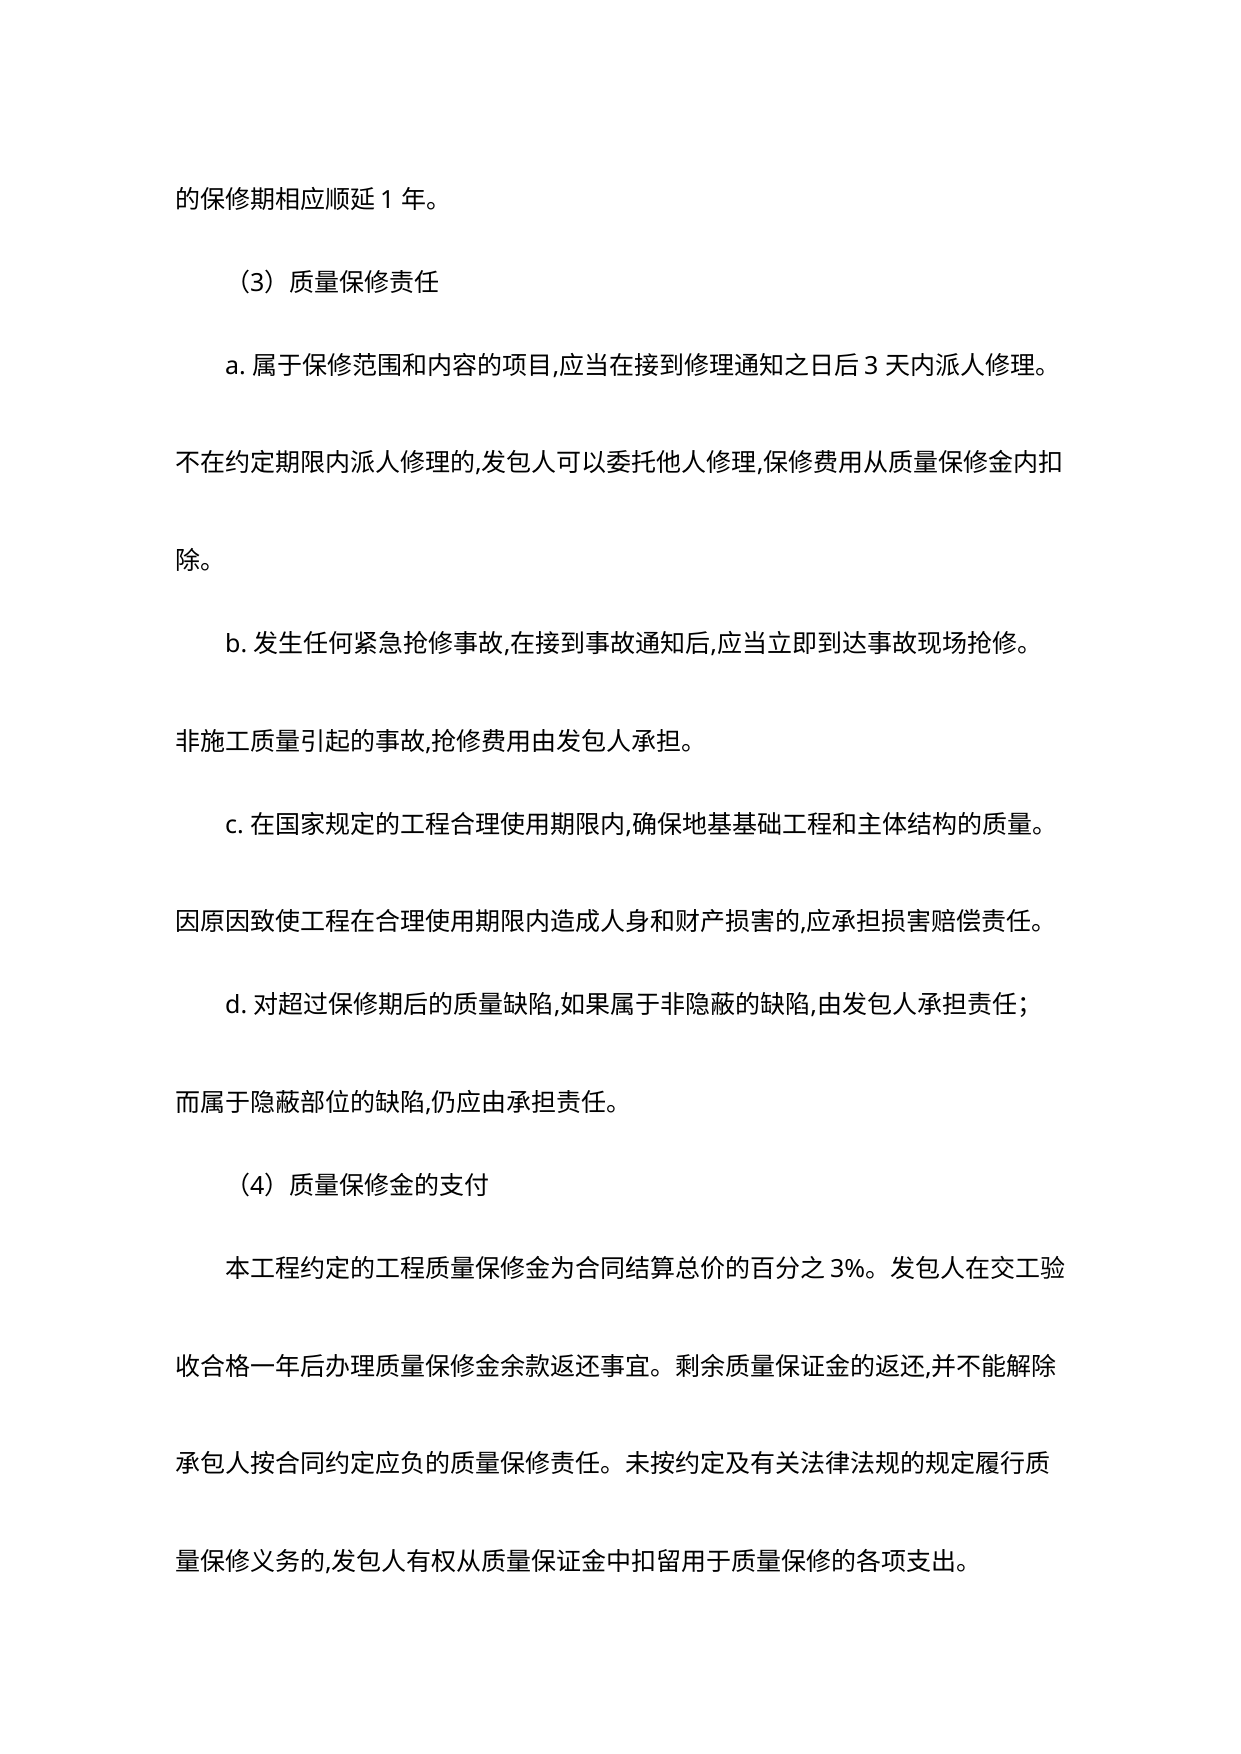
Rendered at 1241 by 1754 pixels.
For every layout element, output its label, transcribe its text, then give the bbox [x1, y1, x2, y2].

text d. 对超过保修期后的质量缺陷,如果属于非隐蔽的缺陷,由发包人承担责任；而属于隐蔽部位的缺陷,仍应由承担责任。 [175, 970, 1065, 1133]
text c. 在国家规定的工程合理使用期限内,确保地基基础工程和主体结构的质量。因原因致使工程在合理使用期限内造成人身和财产损害的,应承担损害赔偿责任。 [175, 790, 1065, 952]
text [175, 165, 1065, 230]
text b. 发生任何紧急抢修事故,在接到事故通知后,应当立即到达事故现场抢修。非施工质量引起的事故,抢修费用由发包人承担。 [175, 609, 1065, 772]
text a. 属于保修范围和内容的项目,应当在接到修理通知之日后3 天内派人修理。不在约定期限内派人修理的,发包人可以委托他人修理,保修费用从质量保修金内扣除。 [175, 331, 1065, 591]
text （4）质量保修金的支付 [175, 1151, 1065, 1216]
text （3）质量保修责任 [175, 248, 1065, 313]
text 本工程约定的工程质量保修金为合同结算总价的百分之3%。发包人在交工验收合格一年后办理质量保修金余款返还事宜。剩余质量保证金的返还,并不能解除承包人按合同约定应负的质量保修责任。未按约定及有关法律法规的规定履行质量保修义务的,发包人有权从质量保证金中扣留用于质量保修的各项支出。 [175, 1234, 1065, 1592]
